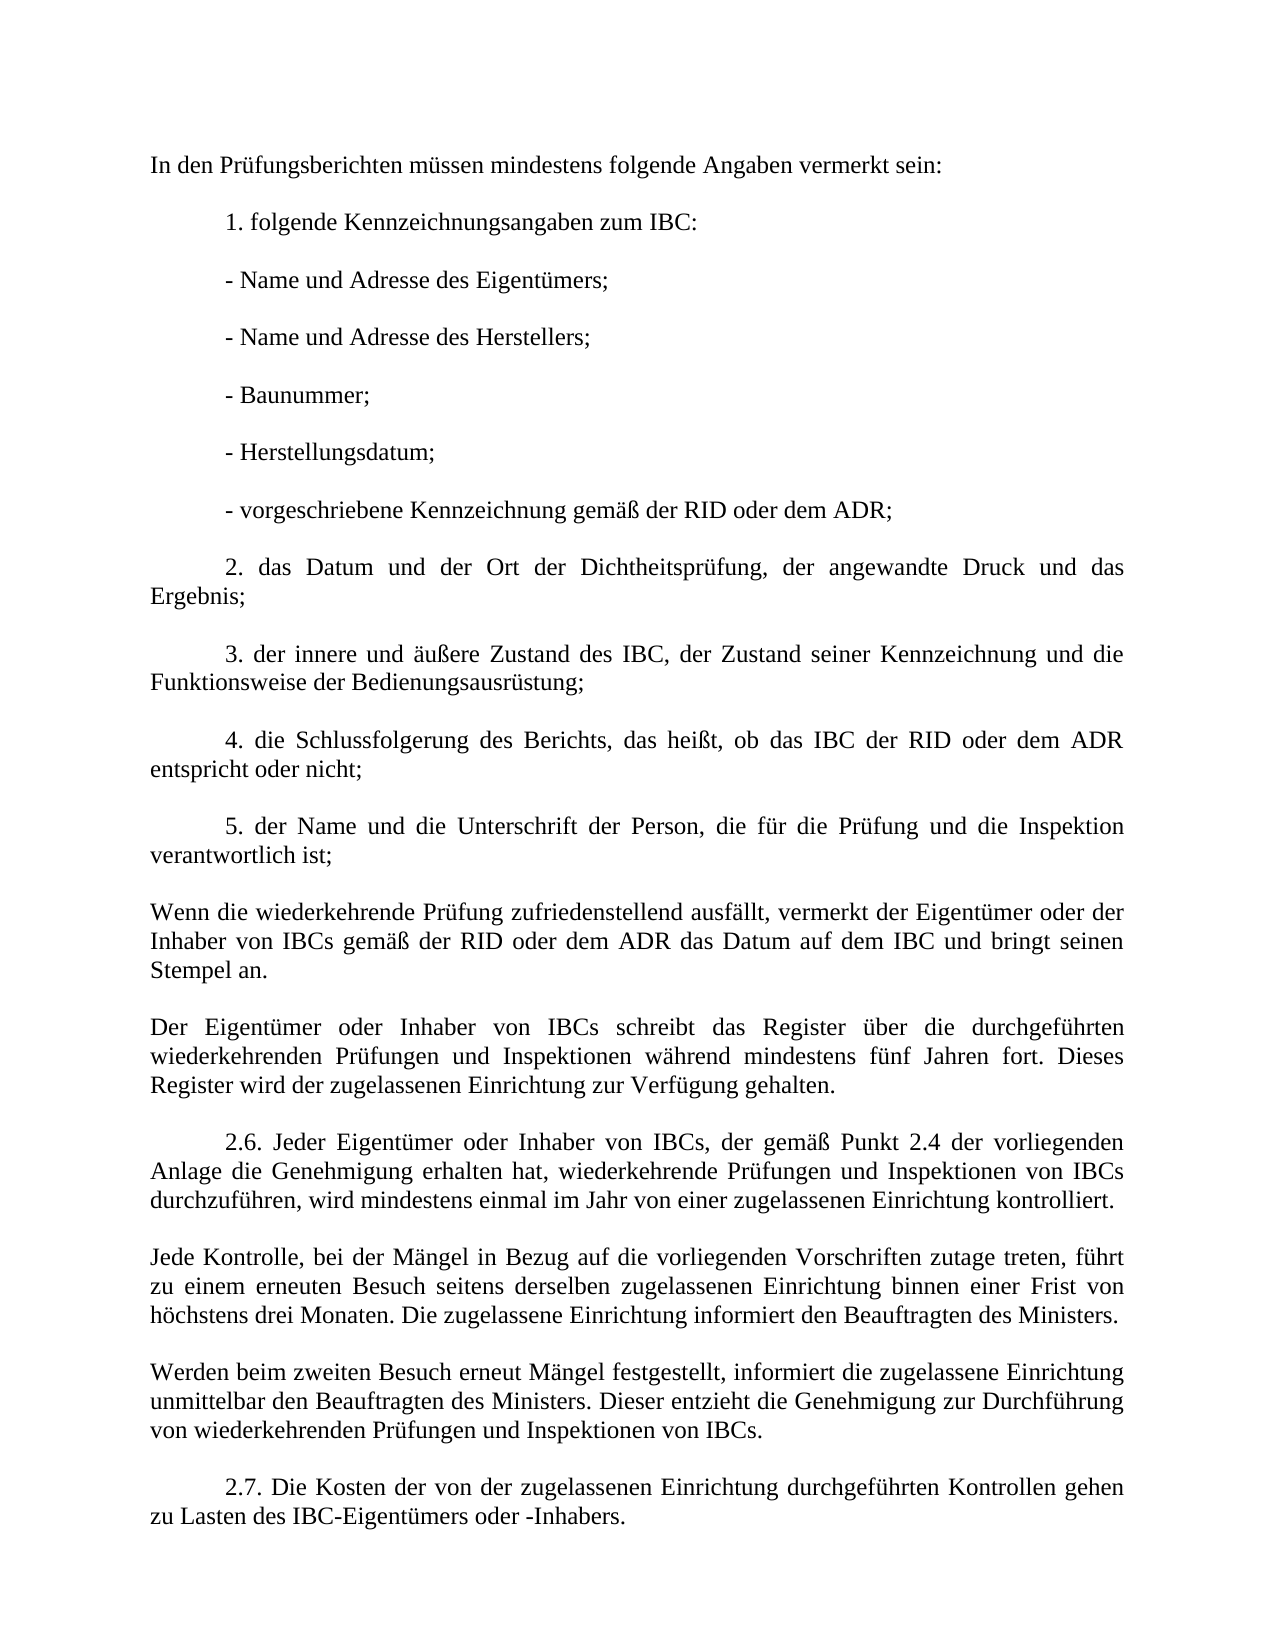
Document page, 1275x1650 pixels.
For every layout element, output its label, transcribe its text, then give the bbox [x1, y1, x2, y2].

text Wenn die wiederkehrende Prüfung zufriedenstellend ausfällt, vermerkt der Eigentümer oder der Inhaber von IBCs gemäß der RID oder dem ADR das Datum auf dem IBC und bringt seinen Stempel an. [150, 897, 1125, 984]
text Der Eigentümer oder Inhaber von IBCs schreibt das Register über die durchgeführten wiederkehrenden Prüfungen und Inspektionen während mindestens fünf Jahren fort. Dieses Register wird der zugelassenen Einrichtung zur Verfügung gehalten. [150, 1012, 1125, 1099]
text - Name und Adresse des Herstellers; [150, 322, 1125, 351]
text 5. der Name und die Unterschrift der Person, die für die Prüfung und die Inspektion verantwortlich ist; [150, 811, 1125, 869]
text 2.7. Die Kosten der von der zugelassenen Einrichtung durchgeführten Kontrollen gehen zu Lasten des IBC-Eigentümers oder -Inhabers. [150, 1472, 1125, 1530]
text - Herstellungsdatum; [150, 437, 1125, 466]
text - vorgeschriebene Kennzeichnung gemäß der RID oder dem ADR; [150, 495, 1125, 524]
text In den Prüfungsberichten müssen mindestens folgende Angaben vermerkt sein: [150, 150, 1125, 179]
text 4. die Schlussfolgerung des Berichts, das heißt, ob das IBC der RID oder dem ADR entspricht oder nicht; [150, 725, 1125, 782]
text Werden beim zweiten Besuch erneut Mängel festgestellt, informiert die zugelassene Einrichtung unmittelbar den Beauftragten des Ministers. Dieser entzieht die Genehmigung zur Durchführung von wiederkehrenden Prüfungen und Inspektionen von IBCs. [150, 1357, 1125, 1444]
text - Name und Adresse des Eigentümers; [150, 265, 1125, 294]
text Jede Kontrolle, bei der Mängel in Bezug auf die vorliegenden Vorschriften zutage treten, führt zu einem erneuten Besuch seitens derselben zugelassenen Einrichtung binnen einer Frist von höchstens drei Monaten. Die zugelassene Einrichtung informiert den Beauftragten des Ministers. [150, 1242, 1125, 1329]
text 3. der innere und äußere Zustand des IBC, der Zustand seiner Kennzeichnung und die Funktionsweise der Bedienungsausrüstung; [150, 639, 1125, 696]
text 2. das Datum und der Ort der Dichtheitsprüfung, der angewandte Druck und das Ergebnis; [150, 552, 1125, 610]
text 2.6. Jeder Eigentümer oder Inhaber von IBCs, der gemäß Punkt 2.4 der vorliegenden Anlage die Genehmigung erhalten hat, wiederkehrende Prüfungen und Inspektionen von IBCs durchzuführen, wird mindestens einmal im Jahr von einer zugelassenen Einrichtung kontrolliert. [150, 1127, 1125, 1214]
text 1. folgende Kennzeichnungsangaben zum IBC: [150, 207, 1125, 236]
text - Baunummer; [150, 380, 1125, 409]
